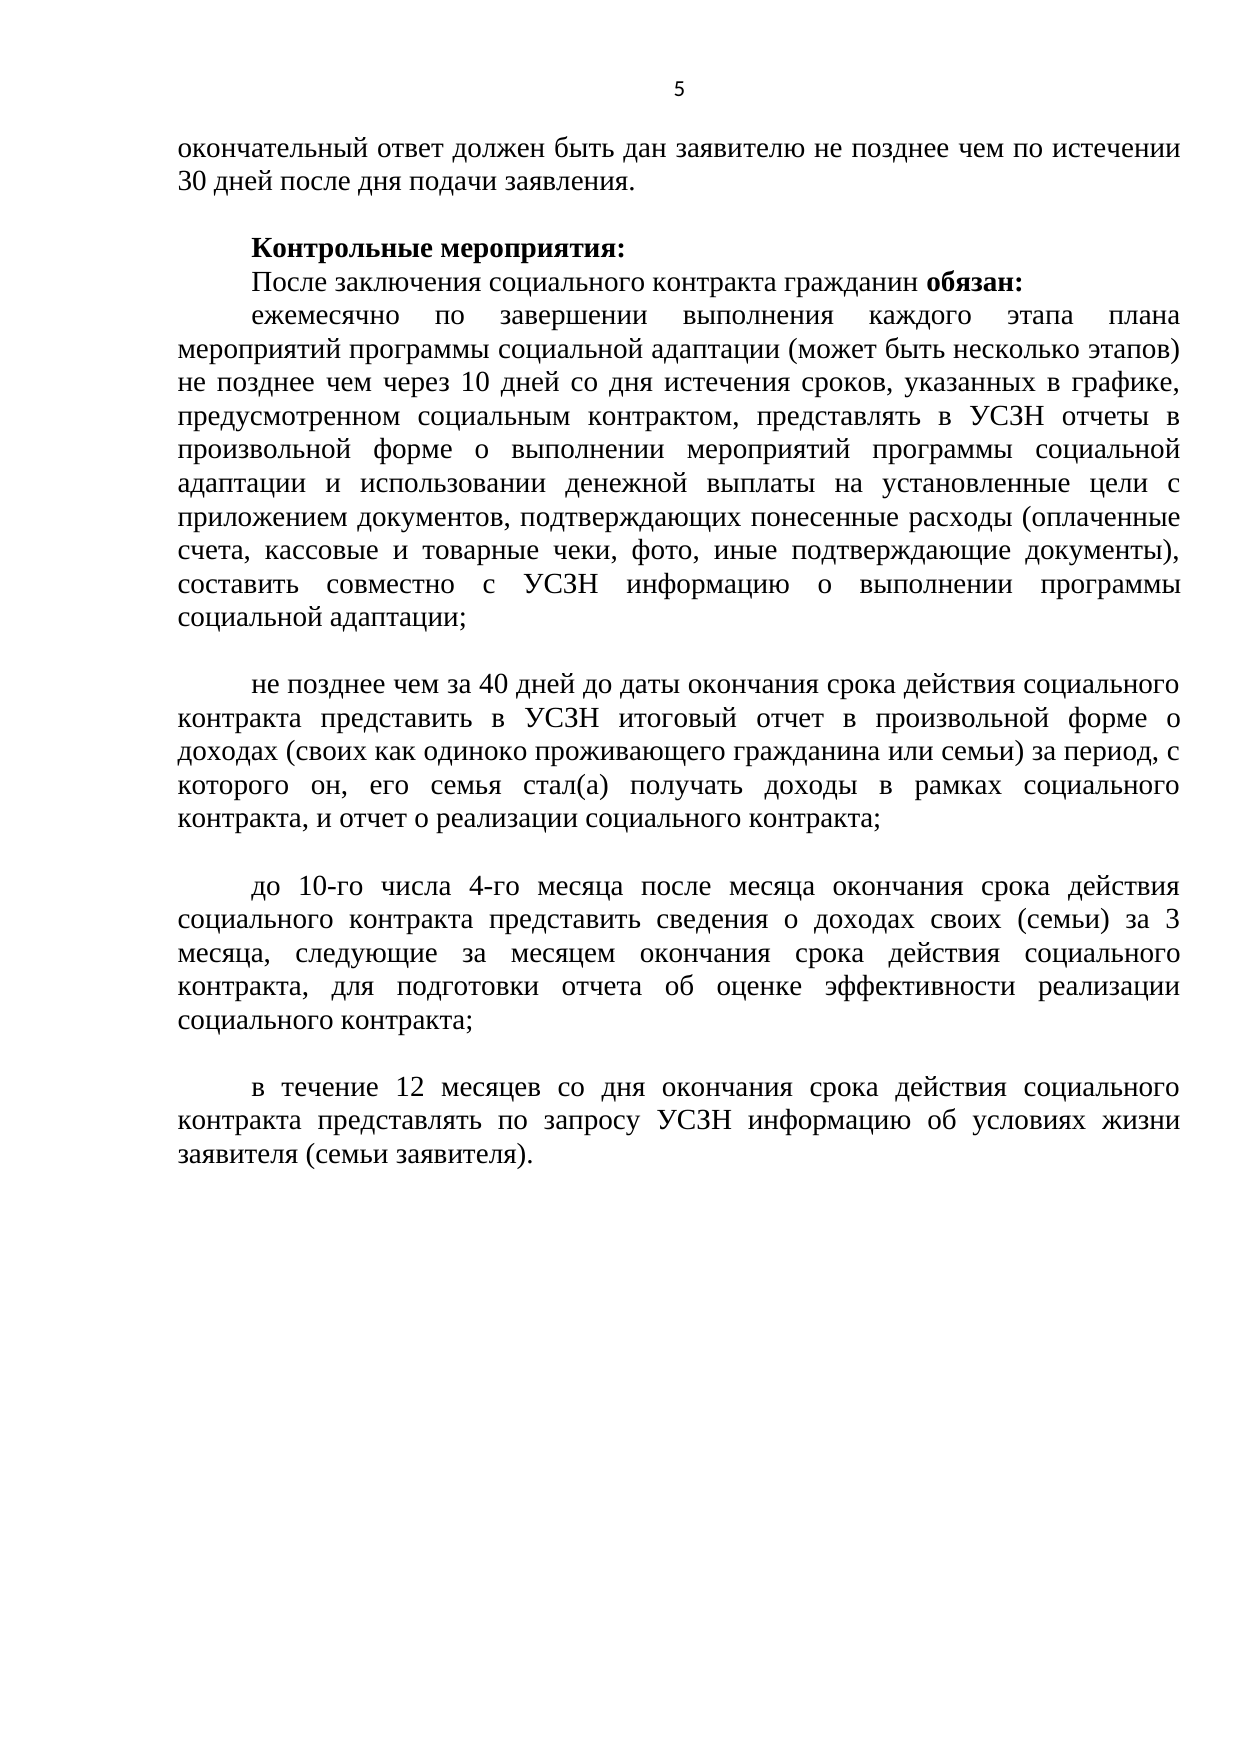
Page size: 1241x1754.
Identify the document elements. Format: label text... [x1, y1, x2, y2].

text не позднее чем за 40 дней до даты окончания срока действия социального контракта представить в УСЗН итоговый отчет в произвольной форме о доходах (своих как одиноко проживающего гражданина или семьи) за период, с которого он, его семья стал(а) получать доходы в рамках социального контракта, и отчет о реализации социального контракта; [177, 666, 1181, 834]
text Контрольные мероприятия: [177, 230, 1181, 264]
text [177, 130, 1181, 197]
text ежемесячно по завершении выполнения каждого этапа плана мероприятий программы социальной адаптации (может быть несколько этапов) не позднее чем через 10 дней со дня истечения сроков, указанных в графике, предусмотренном социальным контрактом, представлять в УСЗН отчеты в произвольной форме о выполнении мероприятий программы социальной адаптации и использовании денежной выплаты на установленные цели с приложением документов, подтверждающих понесенные расходы (оплаченные счета, кассовые и товарные чеки, фото, иные подтверждающие документы), составить совместно с УСЗН информацию о выполнении программы социальной адаптации; [177, 297, 1181, 633]
text в течение 12 месяцев со дня окончания срока действия социального контракта представлять по запросу УСЗН информацию об условиях жизни заявителя (семьи заявителя). [177, 1069, 1181, 1169]
text до 10-го числа 4-го месяца после месяца окончания срока действия социального контракта представить сведения о доходах своих (семьи) за 3 месяца, следующие за месяцем окончания срока действия социального контракта, для подготовки отчета об оценке эффективности реализации социального контракта; [177, 868, 1181, 1035]
text После заключения социального контракта гражданин обязан: [177, 264, 1181, 297]
